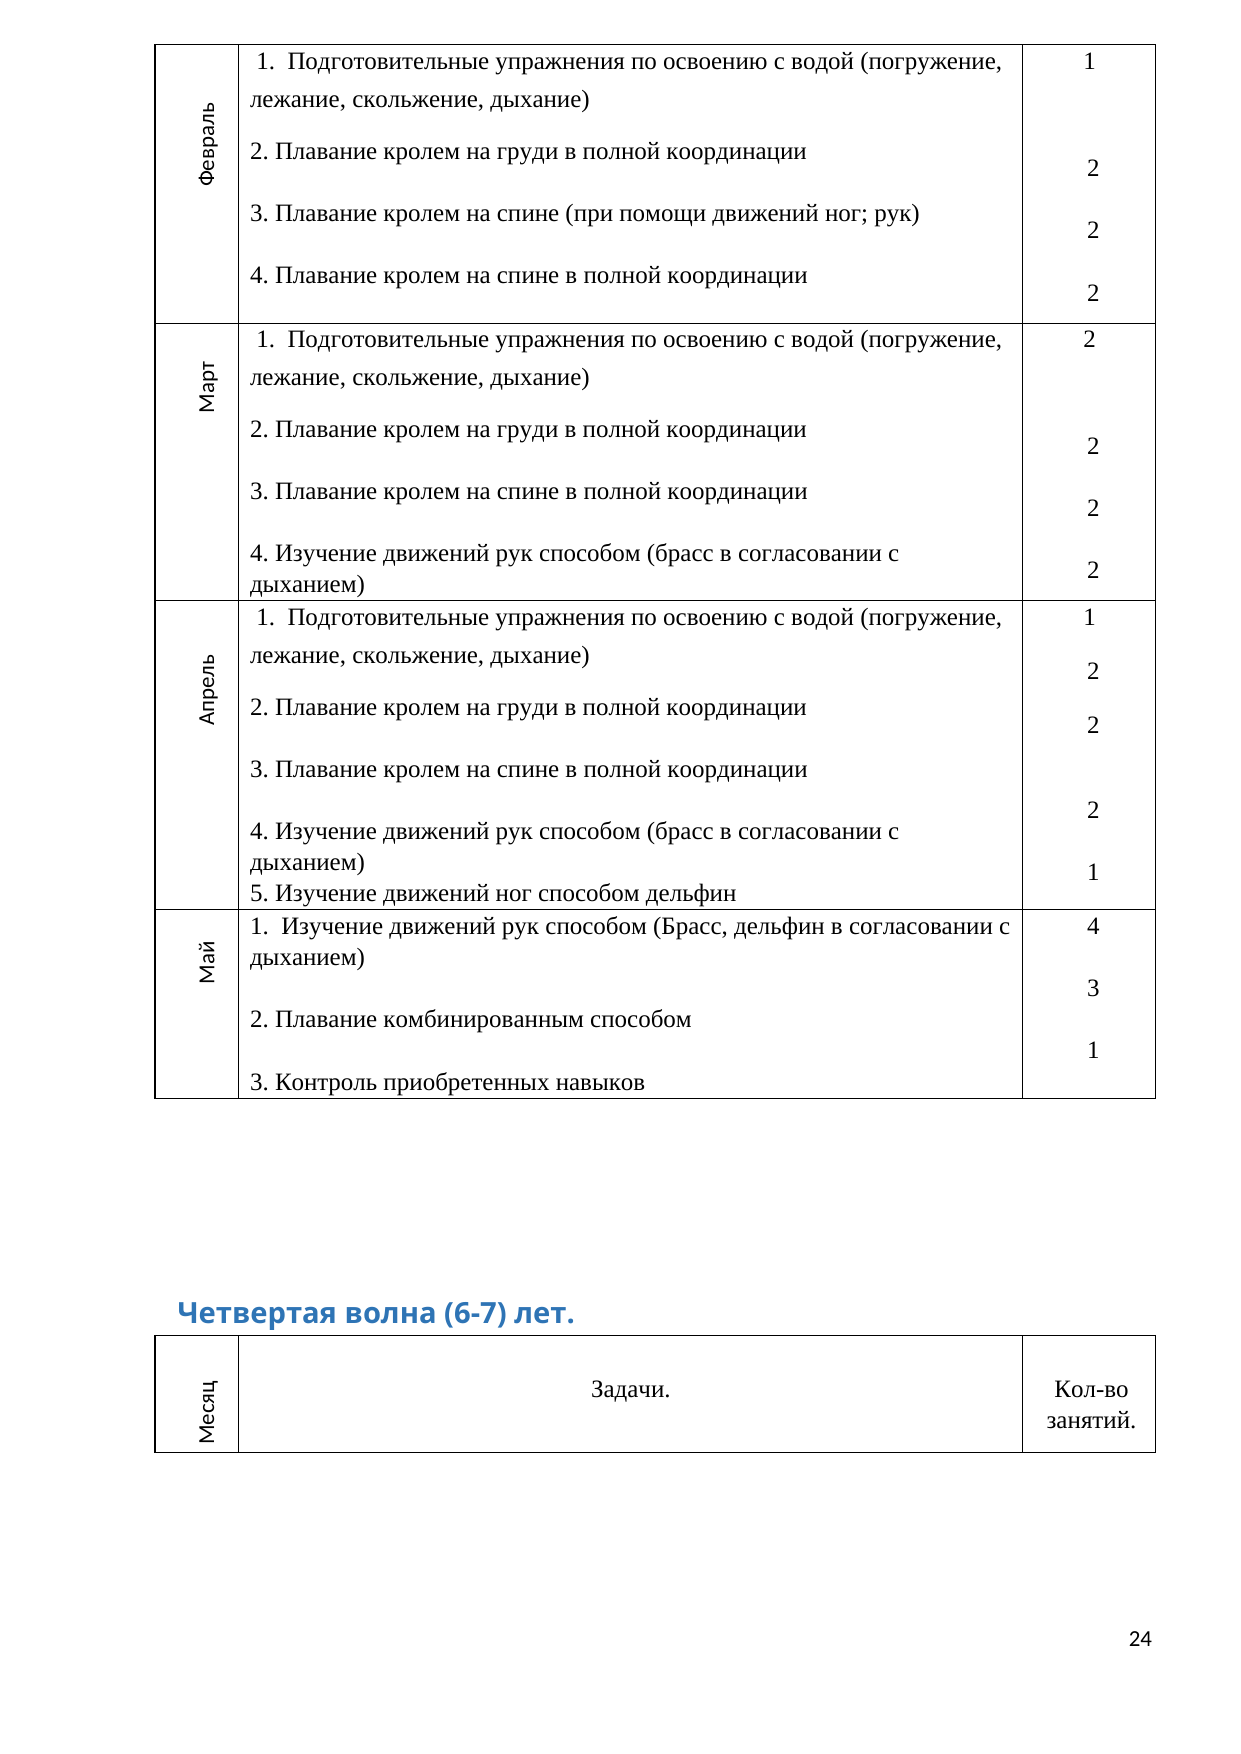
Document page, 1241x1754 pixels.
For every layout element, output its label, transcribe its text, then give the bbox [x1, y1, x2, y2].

table_header Кол-во занятий. [1023, 1336, 1155, 1452]
table_header [156, 1336, 238, 1452]
table_cell [156, 601, 238, 909]
table_cell [156, 324, 238, 600]
table_cell [156, 45, 238, 322]
table_header Задачи. [239, 1336, 1022, 1452]
table_cell [156, 910, 238, 1097]
table_cell 1. Подготовительные упражнения по освоению с водой (погружение, лежание, скольжение, дыхание) 2. Плавание кролем на груди в полной координации 3. Плавание кролем на спине (при помощи движений ног; рук) 4. Плавание кролем на спине в полной координации [239, 45, 1022, 322]
table_cell 1. Подготовительные упражнения по освоению с водой (погружение, лежание, скольжение, дыхание) 2. Плавание кролем на груди в полной координации 3. Плавание кролем на спине в полной координации 4. Изучение движений рук способом (брасс в согласовании с дыханием) 5. Изучение движений ног способом дельфин [239, 601, 1022, 909]
table_cell 2 2 2 2 [1023, 324, 1155, 600]
table_cell 1. Подготовительные упражнения по освоению с водой (погружение, лежание, скольжение, дыхание) 2. Плавание кролем на груди в полной координации 3. Плавание кролем на спине в полной координации 4. Изучение движений рук способом (брасс в согласовании с дыханием) [239, 324, 1022, 600]
table_cell 1. Изучение движений рук способом (Брасс, дельфин в согласовании с дыханием) 2. Плавание комбинированным способом 3. Контроль приобретенных навыков [239, 910, 1022, 1097]
table_cell 1 2 2 2 1 [1023, 601, 1155, 909]
table_cell 4 3 1 [1023, 910, 1155, 1097]
table_cell 1 2 2 2 [1023, 45, 1155, 322]
subtitle Четвертая волна (6-7) лет. [177, 1292, 1152, 1332]
